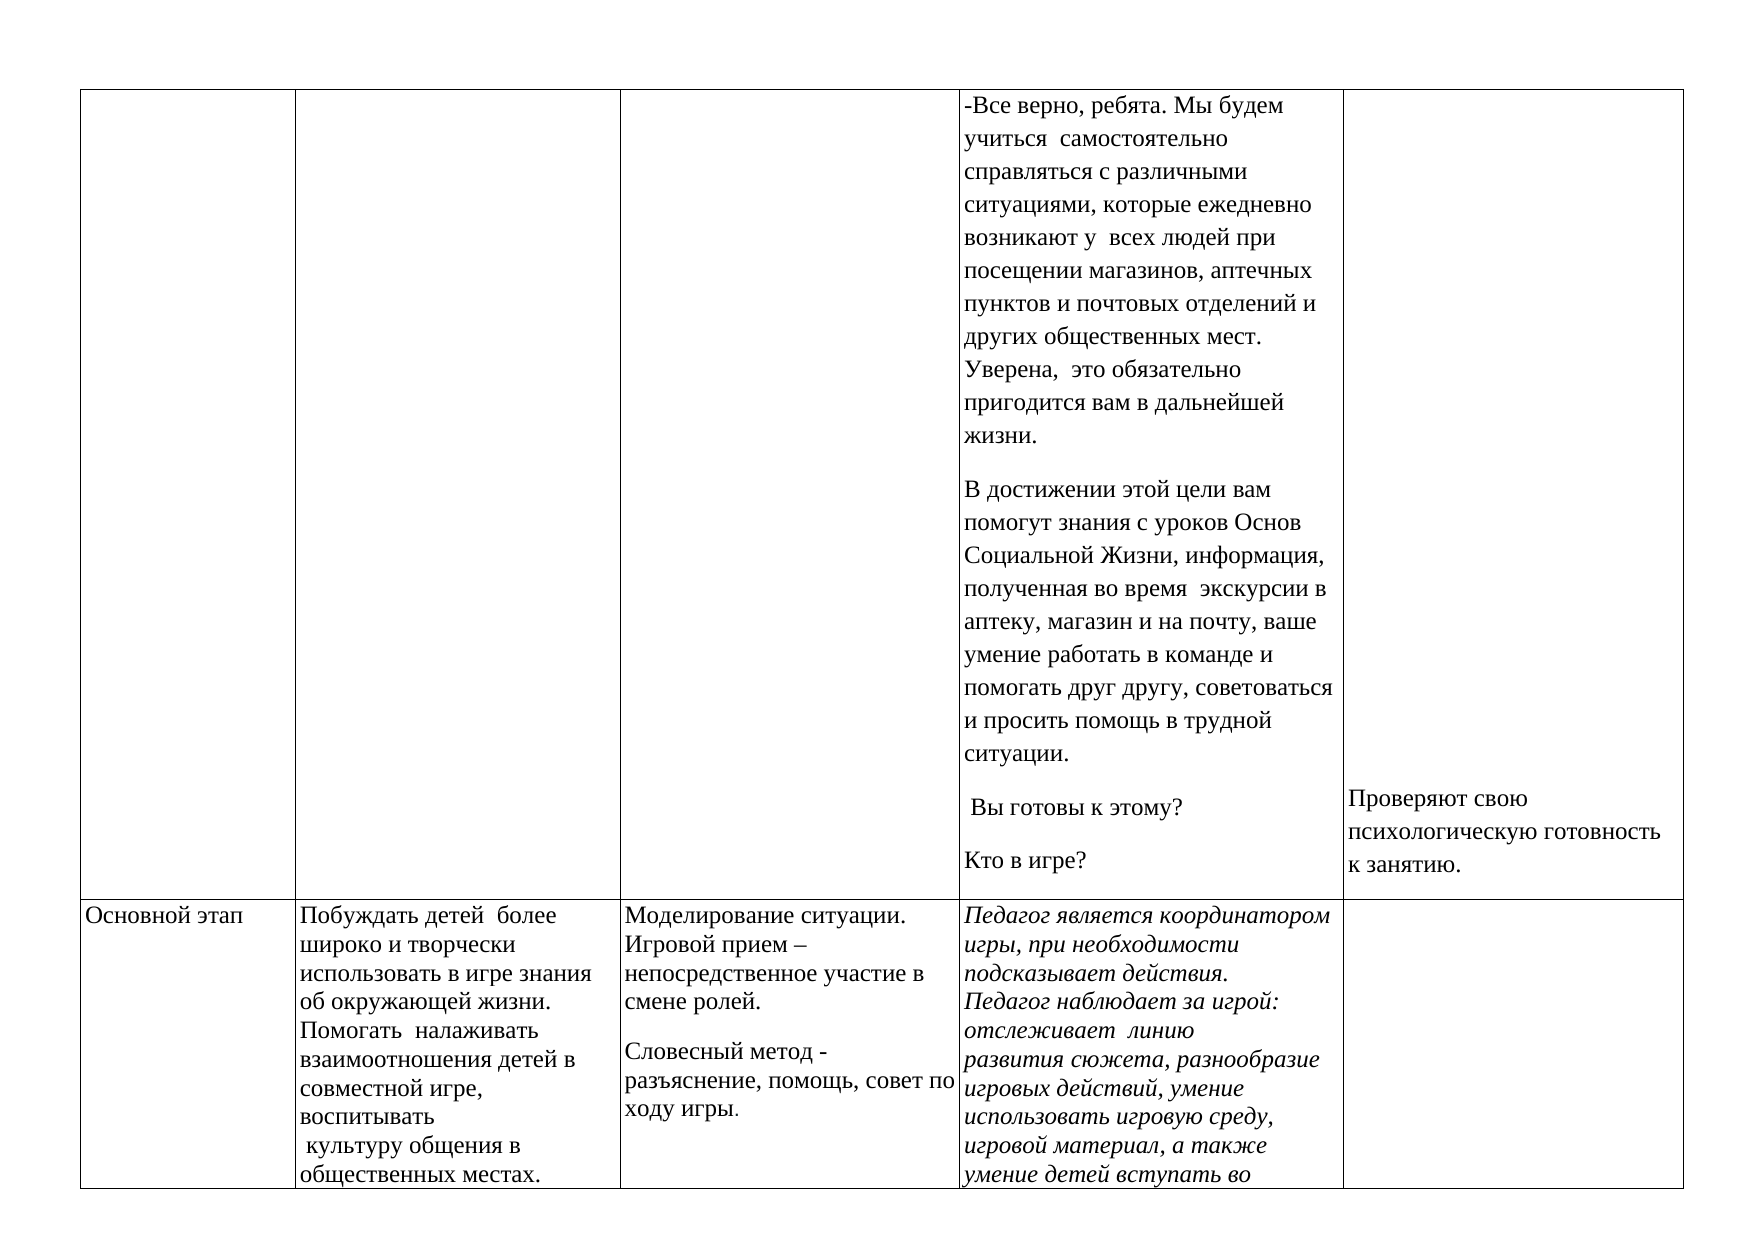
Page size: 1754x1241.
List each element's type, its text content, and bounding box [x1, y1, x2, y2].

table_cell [960, 90, 1343, 899]
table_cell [81, 90, 295, 899]
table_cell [621, 90, 959, 899]
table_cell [1344, 900, 1683, 1188]
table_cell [1344, 90, 1683, 899]
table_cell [960, 900, 1343, 1188]
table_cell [621, 900, 959, 1188]
table_cell Основной этап [81, 900, 295, 1188]
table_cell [296, 90, 620, 899]
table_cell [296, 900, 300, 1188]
